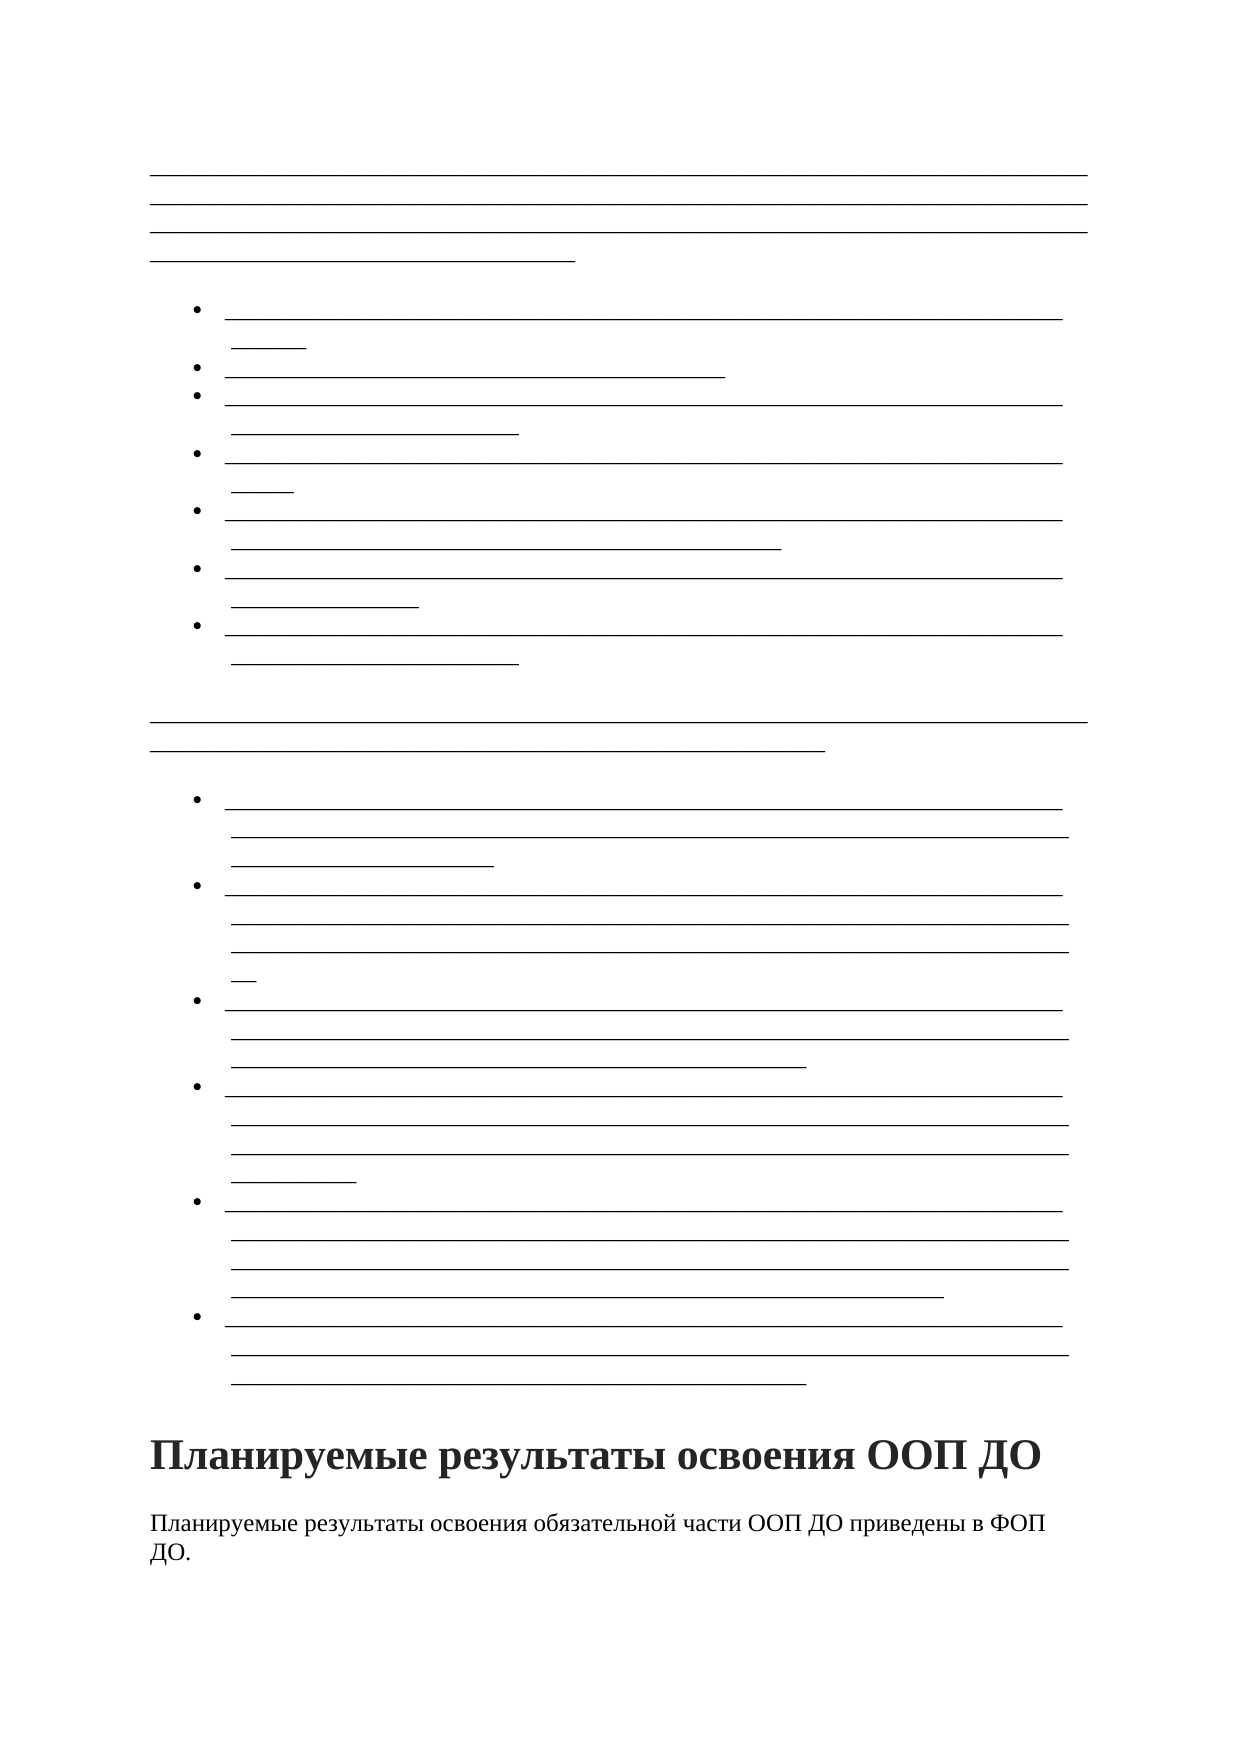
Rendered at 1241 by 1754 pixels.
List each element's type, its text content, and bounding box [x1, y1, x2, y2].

list __________________________________________________________________________________ [194, 553, 1071, 610]
text Планируемые результаты освоения ООП ДО [150, 1417, 1090, 1479]
list ___________________________________________________________________________________________________________________________________________________________________________________________________________________ [194, 1071, 1071, 1186]
list ___________________________________________________________________________________________________________________________________________________________________________________________________________ [194, 870, 1071, 985]
list _________________________________________________________________________ [194, 294, 1071, 352]
list ________________________________________ [194, 352, 1071, 380]
list ________________________________________________________________________ [194, 438, 1071, 495]
list __________________________________________________________________________________________________________________________________________________________________________________________________________________________________________________________________ [194, 1186, 1071, 1301]
text _________________________________________________________________________________________________________________________________ [150, 697, 1090, 754]
list ____________________________________________________________________________________________________________________________________________________________________________________ [194, 985, 1071, 1071]
list ____________________________________________________________________________________________________________________________________________________________________________________ [194, 1301, 1071, 1387]
list _______________________________________________________________________________________________________________ [194, 495, 1071, 553]
list ___________________________________________________________________________________________________________________________________________________________ [194, 784, 1071, 870]
list __________________________________________________________________________________________ [194, 380, 1071, 438]
list __________________________________________________________________________________________ [194, 610, 1071, 668]
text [150, 150, 1090, 265]
text Планируемые результаты освоения обязательной части ООП ДО приведены в ФОП ДО. [150, 1508, 1090, 1566]
